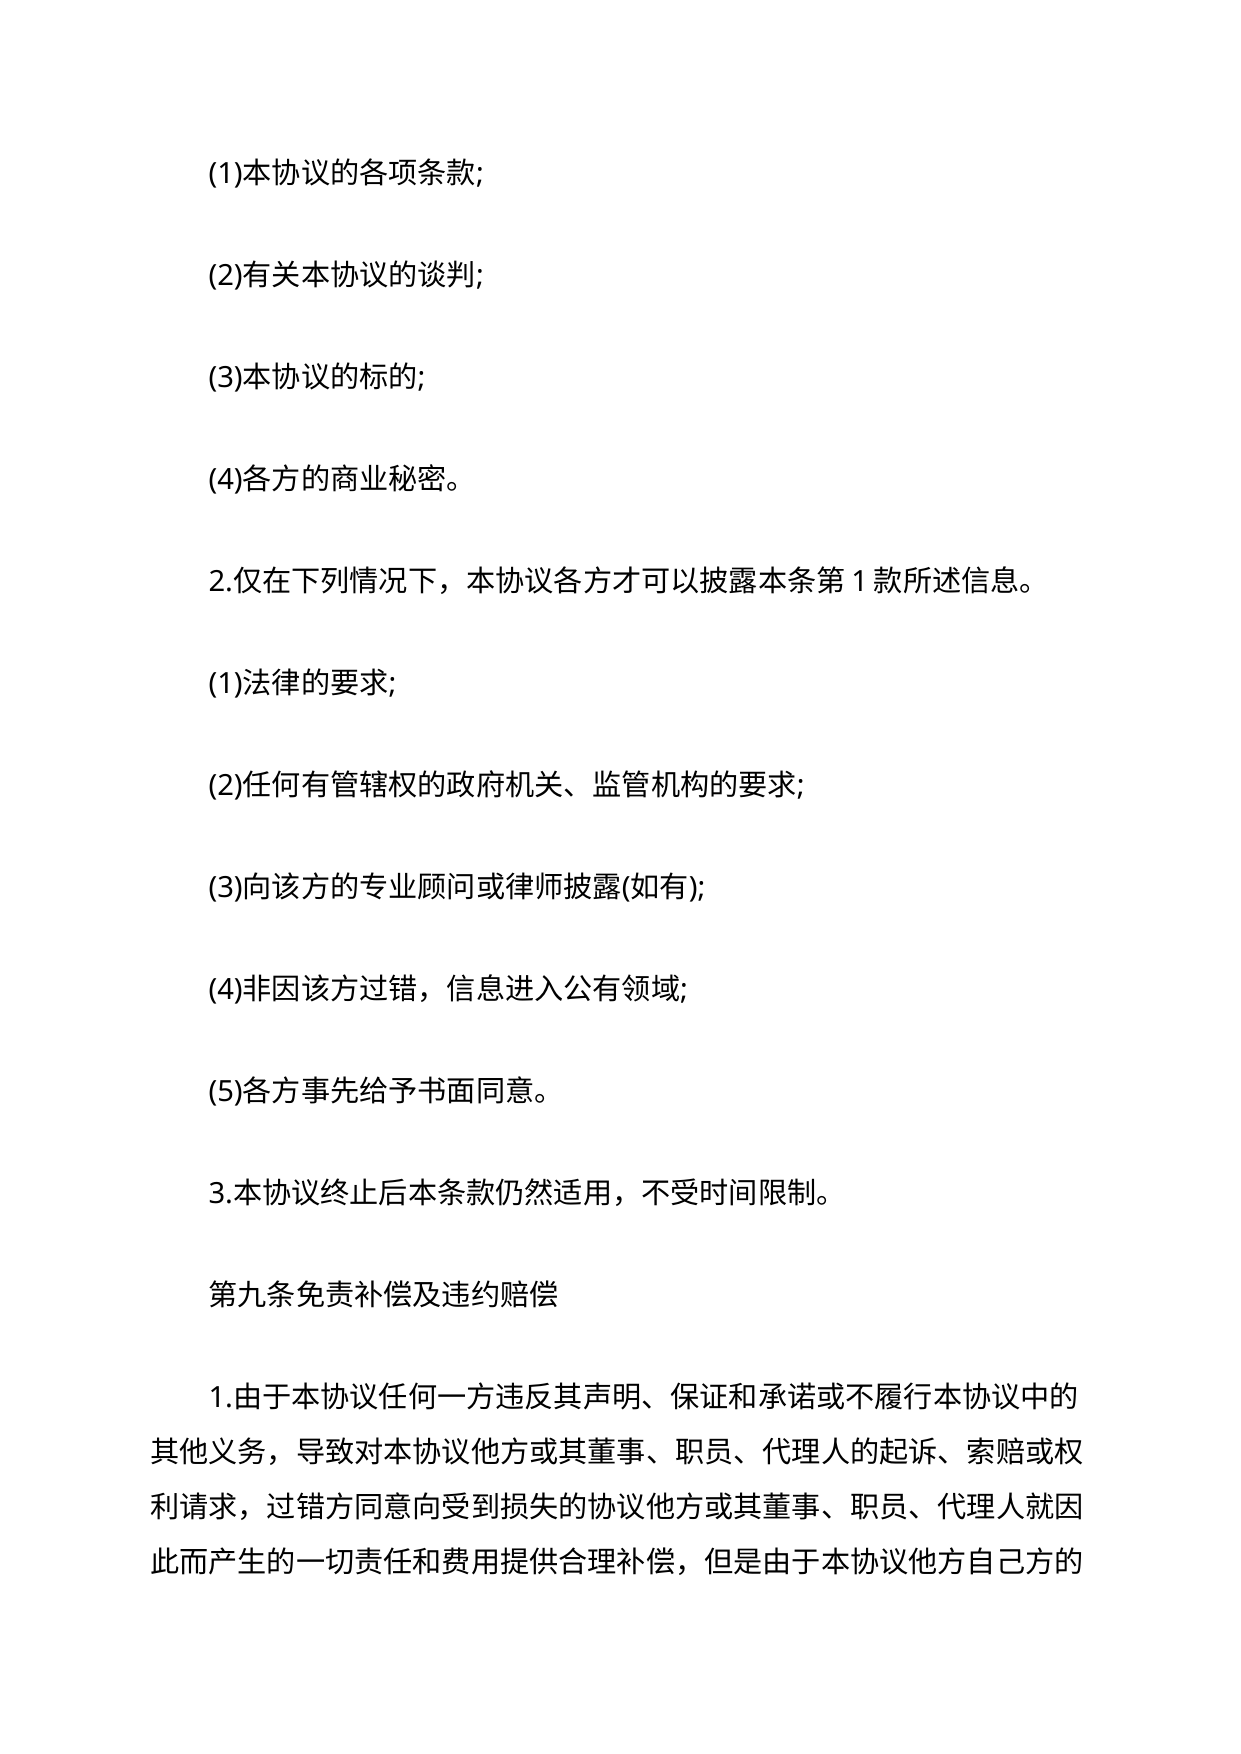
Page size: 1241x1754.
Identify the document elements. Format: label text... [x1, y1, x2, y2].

text (1)本协议的各项条款; [150, 150, 1090, 192]
text (2)任何有管辖权的政府机关、监管机构的要求; [150, 762, 1090, 804]
text (3)本协议的标的; [150, 354, 1090, 396]
text 3.本协议终止后本条款仍然适用，不受时间限制。 [150, 1170, 1090, 1212]
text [150, 1373, 1090, 1581]
text (4)各方的商业秘密。 [150, 456, 1090, 498]
text (5)各方事先给予书面同意。 [150, 1068, 1090, 1110]
text (4)非因该方过错，信息进入公有领域; [150, 966, 1090, 1008]
text 2.仅在下列情况下，本协议各方才可以披露本条第1款所述信息。 [150, 558, 1090, 600]
text 第九条免责补偿及违约赔偿 [150, 1272, 1090, 1314]
text (3)向该方的专业顾问或律师披露(如有); [150, 864, 1090, 906]
text (1)法律的要求; [150, 660, 1090, 702]
text (2)有关本协议的谈判; [150, 252, 1090, 294]
